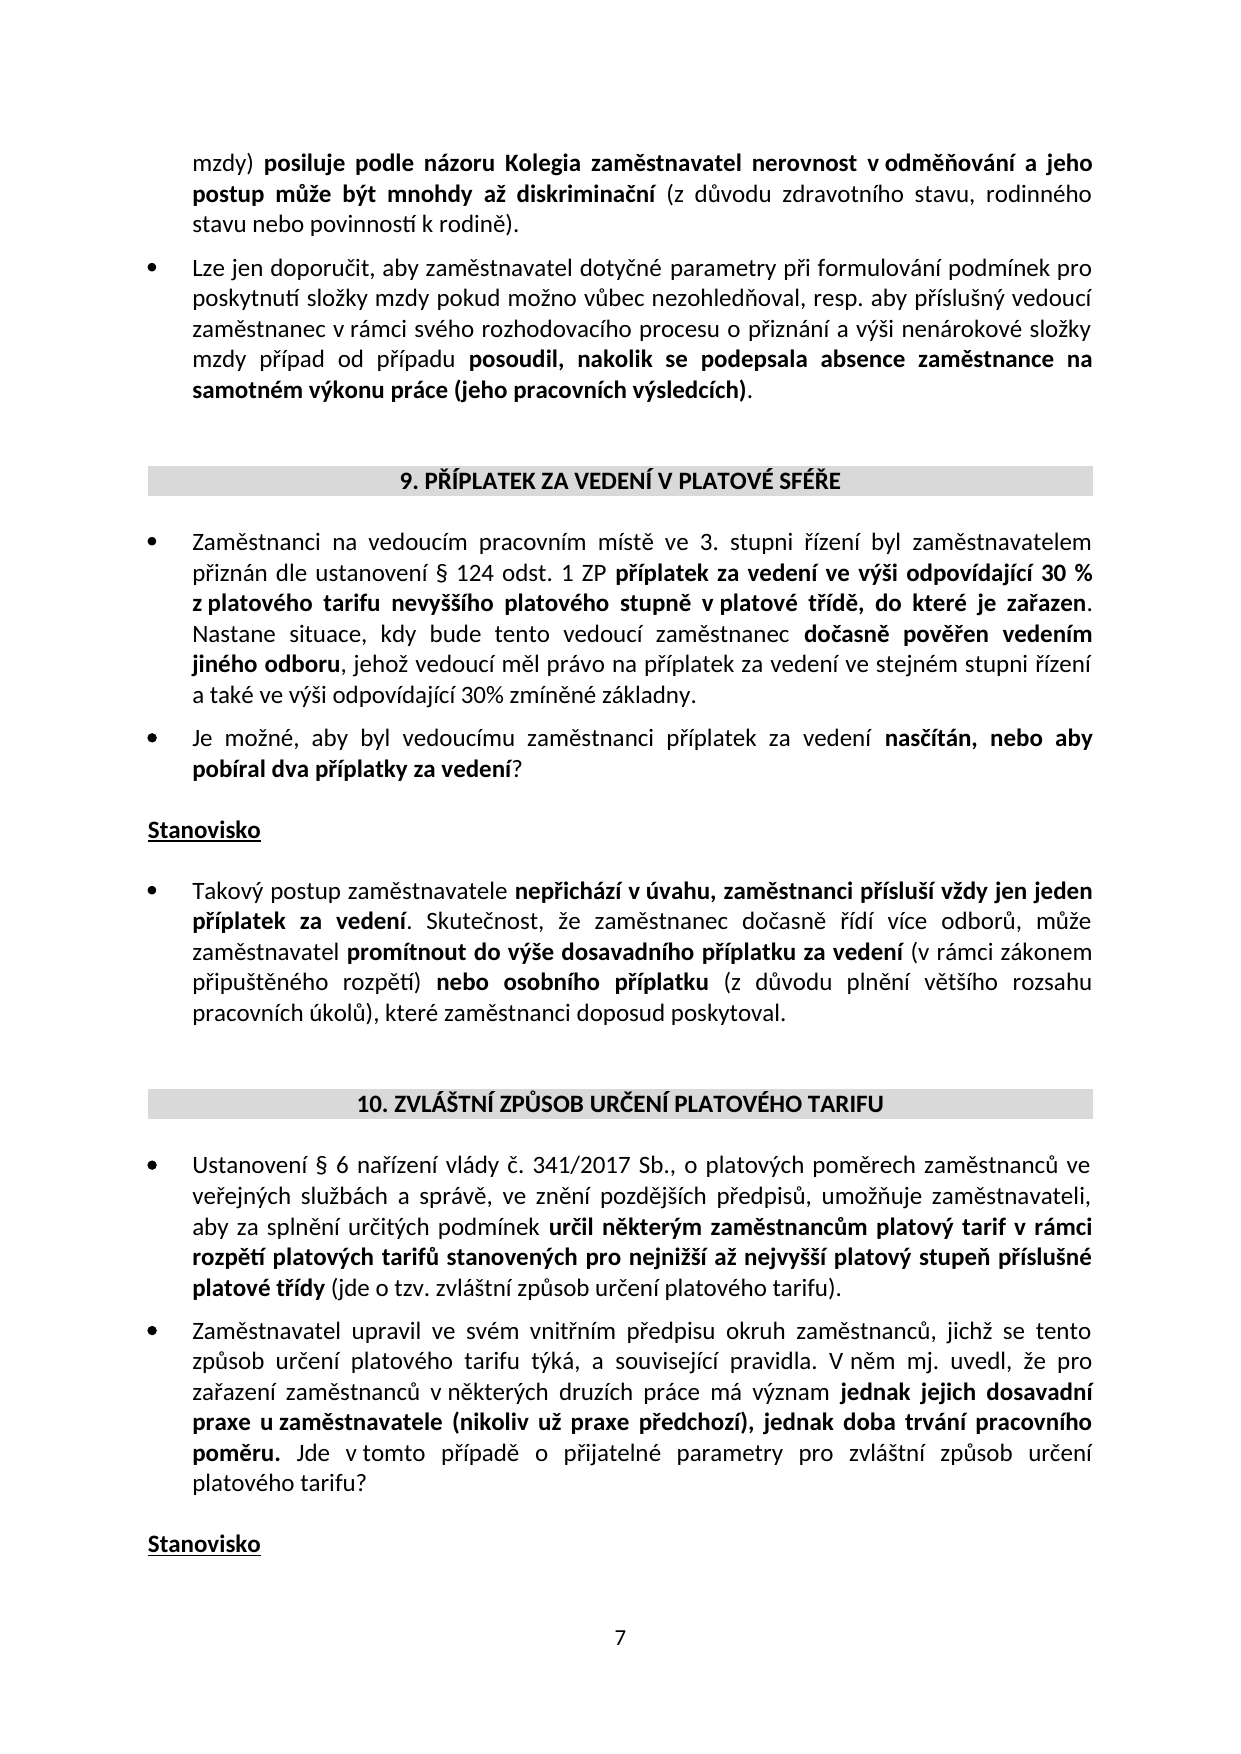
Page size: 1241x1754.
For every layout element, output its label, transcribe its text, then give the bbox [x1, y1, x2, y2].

list Ustanovení § 6 nařízení vlády č. 341/2017 Sb., o platových poměrech zaměstnanců ve veřejných službách a správě, ve znění pozdějších předpisů, umožňuje zaměstnavateli, aby za splnění určitých podmínek určil některým zaměstnancům platový tarif v rámci rozpětí platových tarifů stanovených pro nejnižší až nejvyšší platový stupeň příslušné platové třídy (jde o tzv. zvláštní způsob určení platového tarifu). [148, 1150, 1093, 1302]
text 9. příplatek za vedení v platové sféře [148, 466, 1093, 496]
list Zaměstnavatel upravil ve svém vnitřním předpisu okruh zaměstnanců, jichž se tento způsob určení platového tarifu týká, a související pravidla. V něm mj. uvedl, že pro zařazení zaměstnanců v některých druzích práce má význam jednak jejich dosavadní praxe u zaměstnavatele (nikoliv už praxe předchozí), jednak doba trvání pracovního poměru. Jde v tomto případě o přijatelné parametry pro zvláštní způsob určení platového tarifu? [148, 1315, 1093, 1498]
list Lze jen doporučit, aby zaměstnavatel dotyčné parametry při formulování podmínek pro poskytnutí složky mzdy pokud možno vůbec nezohledňoval, resp. aby příslušný vedoucí zaměstnanec v rámci svého rozhodovacího procesu o přiznání a výši nenárokové složky mzdy případ od případu posoudil, nakolik se podepsala absence zaměstnance na samotném výkonu práce (jeho pracovních výsledcích). [148, 252, 1093, 404]
list Zaměstnanci na vedoucím pracovním místě ve 3. stupni řízení byl zaměstnavatelem přiznán dle ustanovení § 124 odst. 1 ZP příplatek za vedení ve výši odpovídající 30 % z platového tarifu nevyššího platového stupně v platové třídě, do které je zařazen. Nastane situace, kdy bude tento vedoucí zaměstnanec dočasně pověřen vedením jiného odboru, jehož vedoucí měl právo na příplatek za vedení ve stejném stupni řízení a také ve výši odpovídající 30% zmíněné základny. [148, 527, 1093, 710]
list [148, 148, 1093, 239]
list Stanovisko [148, 814, 1093, 844]
list Stanovisko [148, 1529, 1093, 1559]
text 10. zvláštní způsob určení platového tarifu [148, 1089, 1093, 1119]
list Takový postup zaměstnavatele nepřichází v úvahu, zaměstnanci přísluší vždy jen jeden příplatek za vedení. Skutečnost, že zaměstnanec dočasně řídí více odborů, může zaměstnavatel promítnout do výše dosavadního příplatku za vedení (v rámci zákonem připuštěného rozpětí) nebo osobního příplatku (z důvodu plnění většího rozsahu pracovních úkolů), které zaměstnanci doposud poskytoval. [148, 875, 1093, 1028]
list Je možné, aby byl vedoucímu zaměstnanci příplatek za vedení nasčítán, nebo aby pobíral dva příplatky za vedení? [148, 722, 1093, 783]
